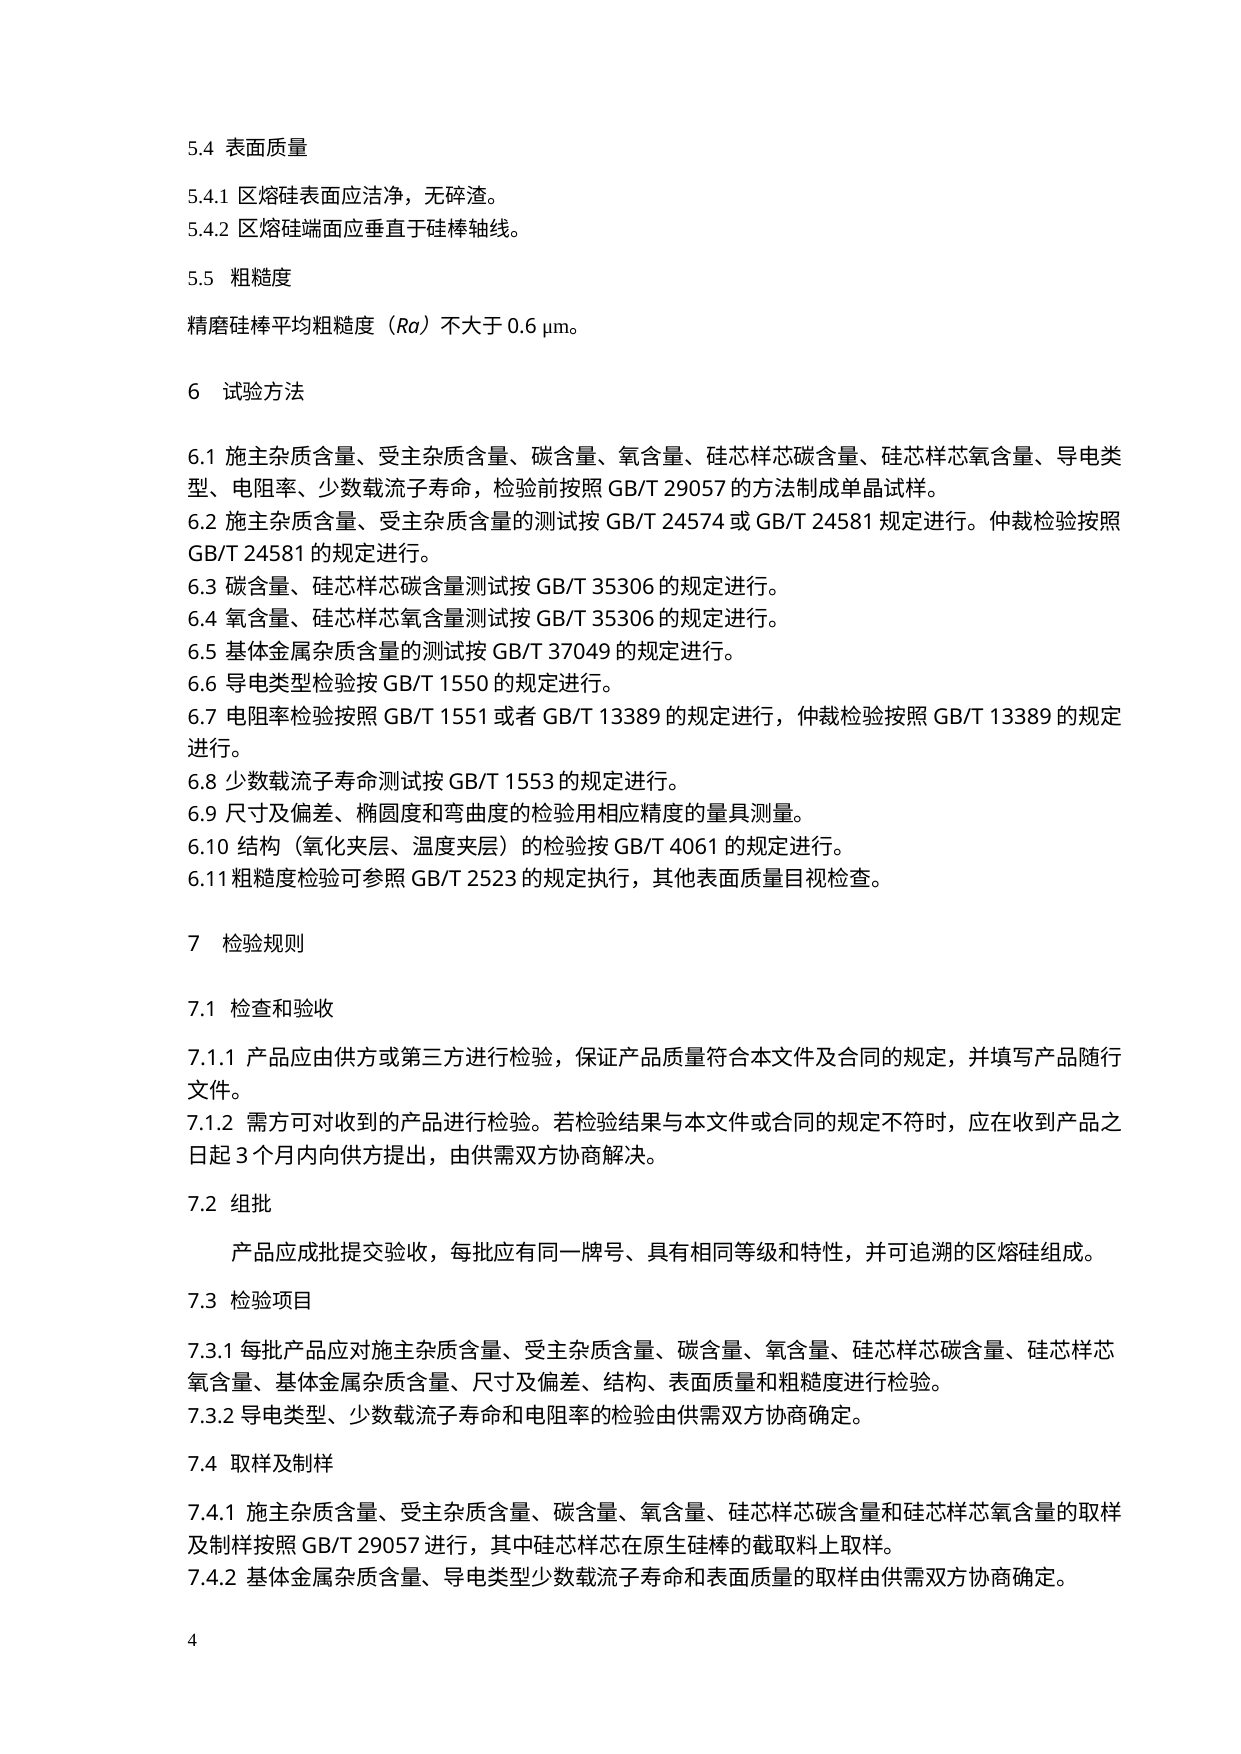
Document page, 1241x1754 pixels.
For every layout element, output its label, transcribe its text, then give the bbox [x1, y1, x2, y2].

text 检验规则 [187, 926, 1122, 958]
list 表面质量 [187, 130, 1122, 162]
list 施主杂质含量、受主杂质含量的测试按GB/T 24574或GB/T 24581规定进行。仲裁检验按照GB/T 24581的规定进行。 [187, 503, 1122, 568]
list 少数载流子寿命测试按GB/T 1553的规定进行。 [187, 763, 1122, 796]
list 施主杂质含量、受主杂质含量、碳含量、氧含量、硅芯样芯碳含量和硅芯样芯氧含量的取样及制样按照GB/T 29057进行，其中硅芯样芯在原生硅棒的截取料上取样。 [187, 1495, 1122, 1560]
text 精磨硅棒平均粗糙度（Ra）不大于0.6 μm。 [187, 308, 1122, 341]
list 电阻率检验按照GB/T 1551或者GB/T 13389的规定进行，仲裁检验按照GB/T 13389的规定进行。 [187, 698, 1122, 763]
list 基体金属杂质含量的测试按GB/T 37049的规定进行。 [187, 633, 1122, 666]
list 组批 [187, 1186, 1122, 1218]
list 检查和验收 [187, 991, 1122, 1023]
list 检验项目 [187, 1283, 1122, 1316]
list 区熔硅表面应洁净，无碎渣。 [187, 178, 1122, 211]
text 产品应成批提交验收，每批应有同一牌号、具有相同等级和特性，并可追溯的区熔硅组成。 [187, 1235, 1122, 1267]
list 粗糙度 [187, 260, 1122, 292]
list 施主杂质含量、受主杂质含量、碳含量、氧含量、硅芯样芯碳含量、硅芯样芯氧含量、导电类型、电阻率、少数载流子寿命，检验前按照GB/T 29057的方法制成单晶试样。 [187, 438, 1122, 503]
list 产品应由供方或第三方进行检验，保证产品质量符合本文件及合同的规定，并填写产品随行文件。 [187, 1040, 1122, 1105]
list 结构（氧化夹层、温度夹层）的检验按GB/T 4061的规定进行。 [187, 828, 1122, 861]
list 碳含量、硅芯样芯碳含量测试按GB/T 35306的规定进行。 [187, 568, 1122, 601]
list 尺寸及偏差、椭圆度和弯曲度的检验用相应精度的量具测量。 [187, 796, 1122, 828]
list 基体金属杂质含量、导电类型少数载流子寿命和表面质量的取样由供需双方协商确定。 [187, 1560, 1122, 1592]
list 粗糙度检验可参照GB/T 2523的规定执行，其他表面质量目视检查。 [187, 861, 1122, 893]
list 取样及制样 [187, 1446, 1122, 1478]
list 需方可对收到的产品进行检验。若检验结果与本文件或合同的规定不符时，应在收到产品之日起3个月内向供方提出，由供需双方协商解决。 [186, 1105, 1122, 1170]
list 区熔硅端面应垂直于硅棒轴线。 [187, 211, 1122, 243]
list 导电类型检验按GB/T 1550的规定进行。 [187, 666, 1122, 698]
list 氧含量、硅芯样芯氧含量测试按GB/T 35306的规定进行。 [187, 601, 1122, 633]
text 7.3.1 每批产品应对施主杂质含量、受主杂质含量、碳含量、氧含量、硅芯样芯碳含量、硅芯样芯氧含量、基体金属杂质含量、尺寸及偏差、结构、表面质量和粗糙度进行检验。 [187, 1332, 1122, 1397]
text 7.3.2 导电类型、少数载流子寿命和电阻率的检验由供需双方协商确定。 [187, 1397, 1122, 1430]
text 试验方法 [187, 373, 1122, 406]
